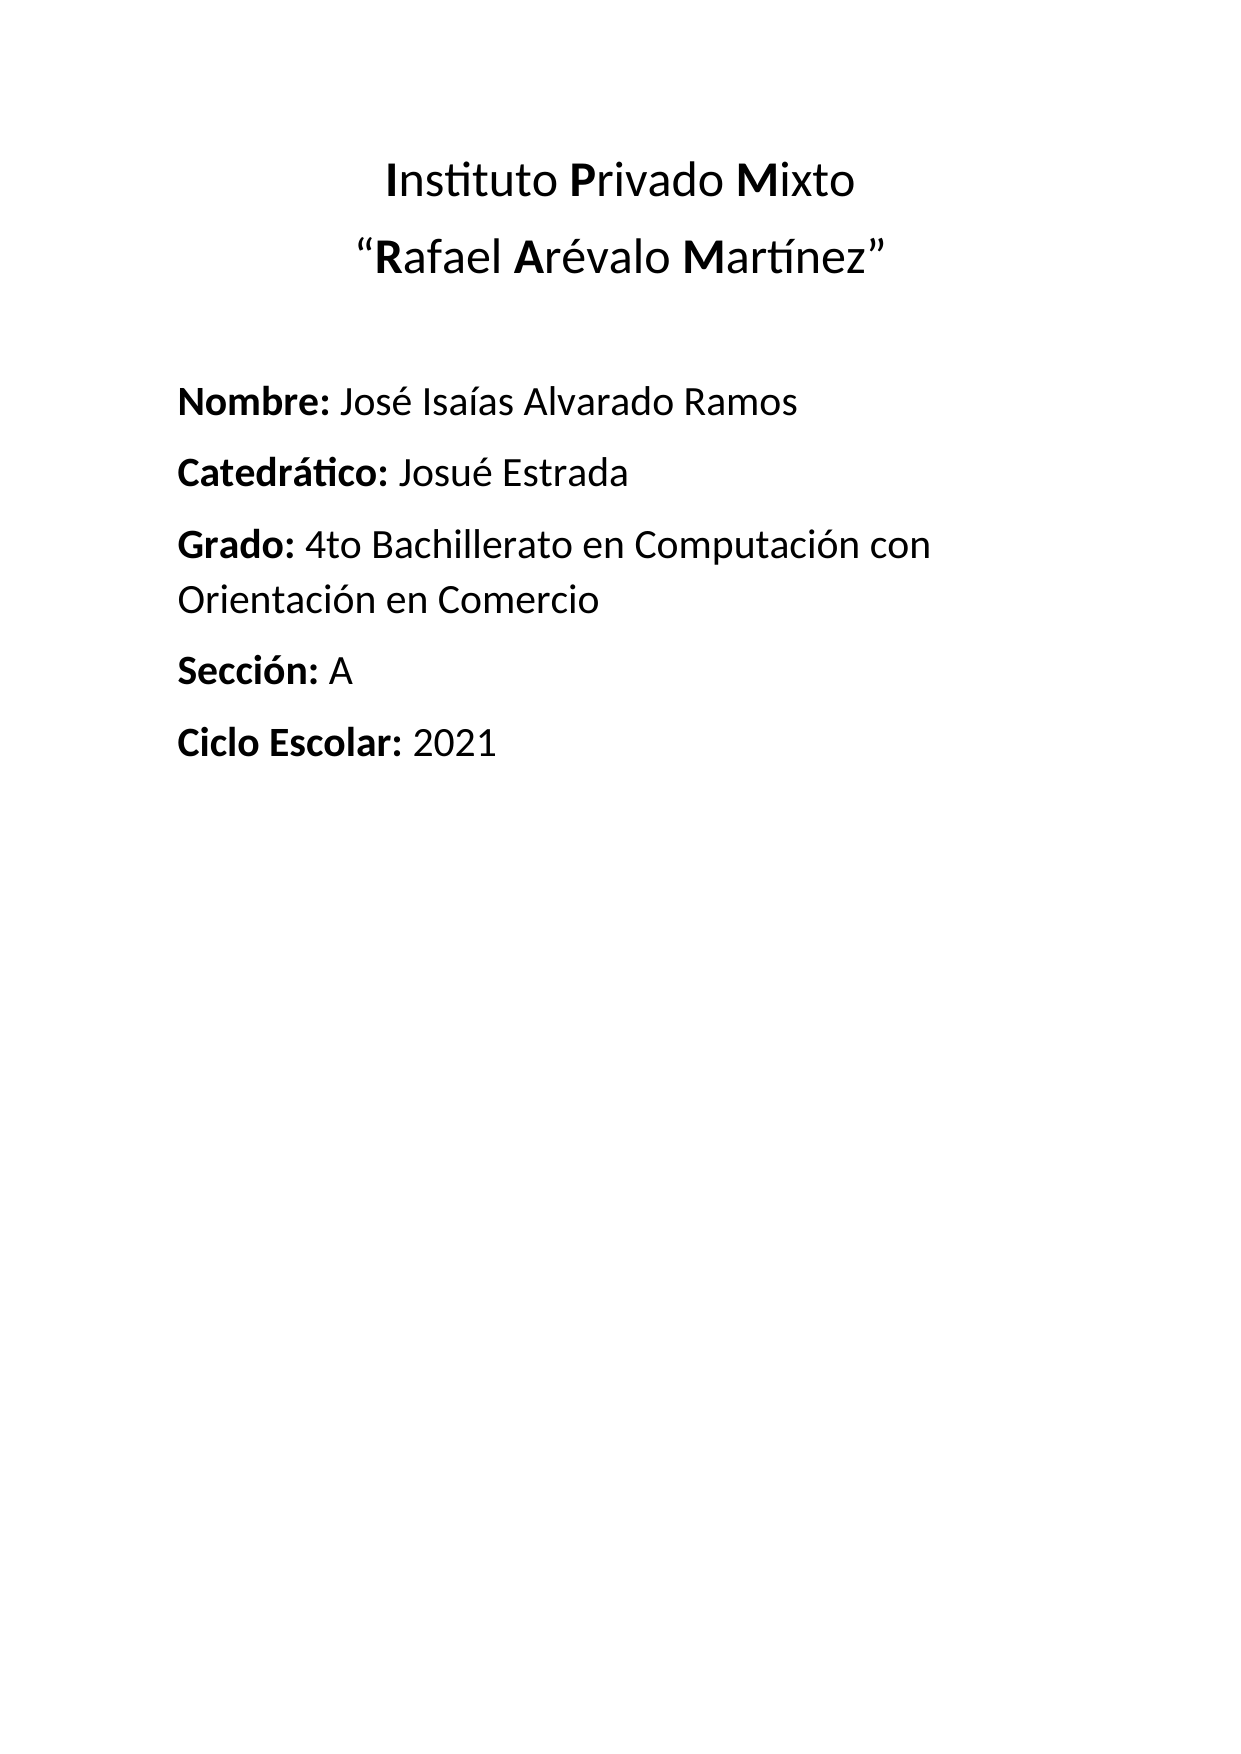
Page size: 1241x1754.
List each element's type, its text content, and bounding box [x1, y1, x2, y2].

text Grado: 4to Bachillerato en Computación con Orientación en Comercio [177, 518, 1063, 623]
text Sección: A [177, 644, 1063, 695]
text Catedrático: Josué Estrada [177, 446, 1063, 497]
text Ciclo Escolar: 2021 [177, 716, 1063, 767]
text Nombre: José Isaías Alvarado Ramos [177, 374, 1063, 425]
text Instituto Privado Mixto [177, 148, 1063, 209]
text “Rafael Arévalo Martínez” [177, 225, 1063, 286]
